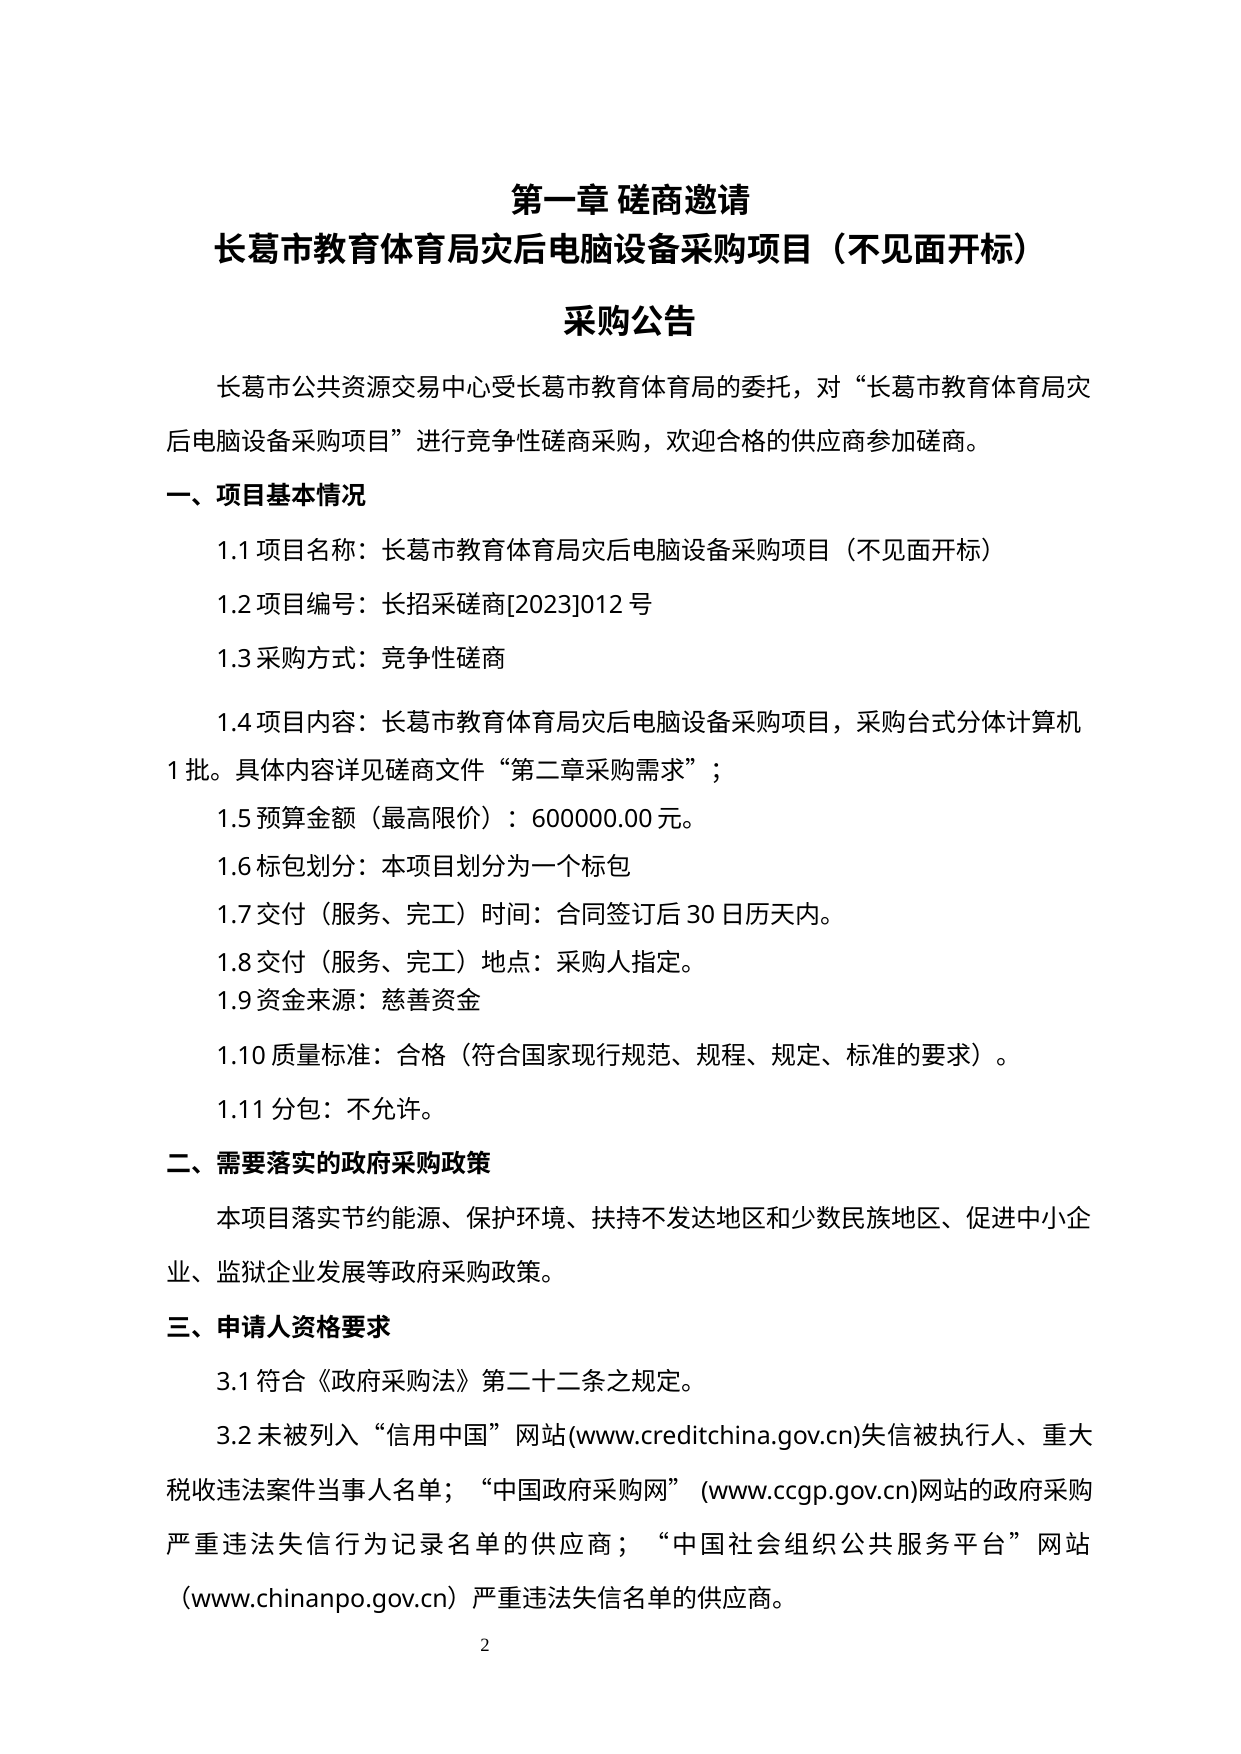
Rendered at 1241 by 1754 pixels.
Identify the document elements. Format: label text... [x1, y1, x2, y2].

text 1.8交付（服务、完工）地点：采购人指定。 [166, 933, 1094, 981]
text 1.6标包划分：本项目划分为一个标包 [166, 837, 1094, 885]
text 1.9资金来源：慈善资金 [166, 981, 1094, 1017]
text 三、申请人资格要求 [166, 1307, 1094, 1343]
list 采购公告 [166, 295, 1094, 343]
list 磋商邀请 [166, 174, 1094, 222]
text 3.2未被列入“信用中国”网站(www.creditchina.gov.cn)失信被执行人、重大税收违法案件当事人名单；“中国政府采购网” (www.ccgp.gov.cn)网站的政府采购严重违法失信行为记录名单的供应商；“中国社会组织公共服务平台”网站（www.chinanpo.gov.cn）严重违法失信名单的供应商。 [166, 1416, 1094, 1615]
text 1.1项目名称：长葛市教育体育局灾后电脑设备采购项目（不见面开标） [166, 530, 1094, 566]
text 一、项目基本情况 [166, 476, 1094, 512]
text 3.1符合《政府采购法》第二十二条之规定。 [166, 1361, 1094, 1398]
text 1.5预算金额（最高限价）：600000.00元。 [166, 789, 1094, 837]
text 1.2项目编号：长招采磋商[2023]012号 [166, 584, 1094, 621]
text 长葛市公共资源交易中心受长葛市教育体育局的委托，对“长葛市教育体育局灾后电脑设备采购项目”进行竞争性磋商采购，欢迎合格的供应商参加磋商。 [166, 367, 1094, 458]
text 1.3采购方式：竞争性磋商 [166, 639, 1094, 675]
text 1.7交付（服务、完工）时间：合同签订后30日历天内。 [166, 885, 1094, 933]
text 1.11分包：不允许。 [166, 1089, 1094, 1126]
text 二、需要落实的政府采购政策 [166, 1144, 1094, 1180]
list 长葛市教育体育局灾后电脑设备采购项目（不见面开标） [166, 222, 1094, 271]
text 1.4项目内容：长葛市教育体育局灾后电脑设备采购项目，采购台式分体计算机1批。具体内容详见磋商文件“第二章采购需求”； [166, 693, 1094, 789]
text 1.10质量标准：合格（符合国家现行规范、规程、规定、标准的要求）。 [166, 1035, 1094, 1071]
text 本项目落实节约能源、保护环境、扶持不发达地区和少数民族地区、促进中小企业、监狱企业发展等政府采购政策。 [166, 1198, 1094, 1289]
